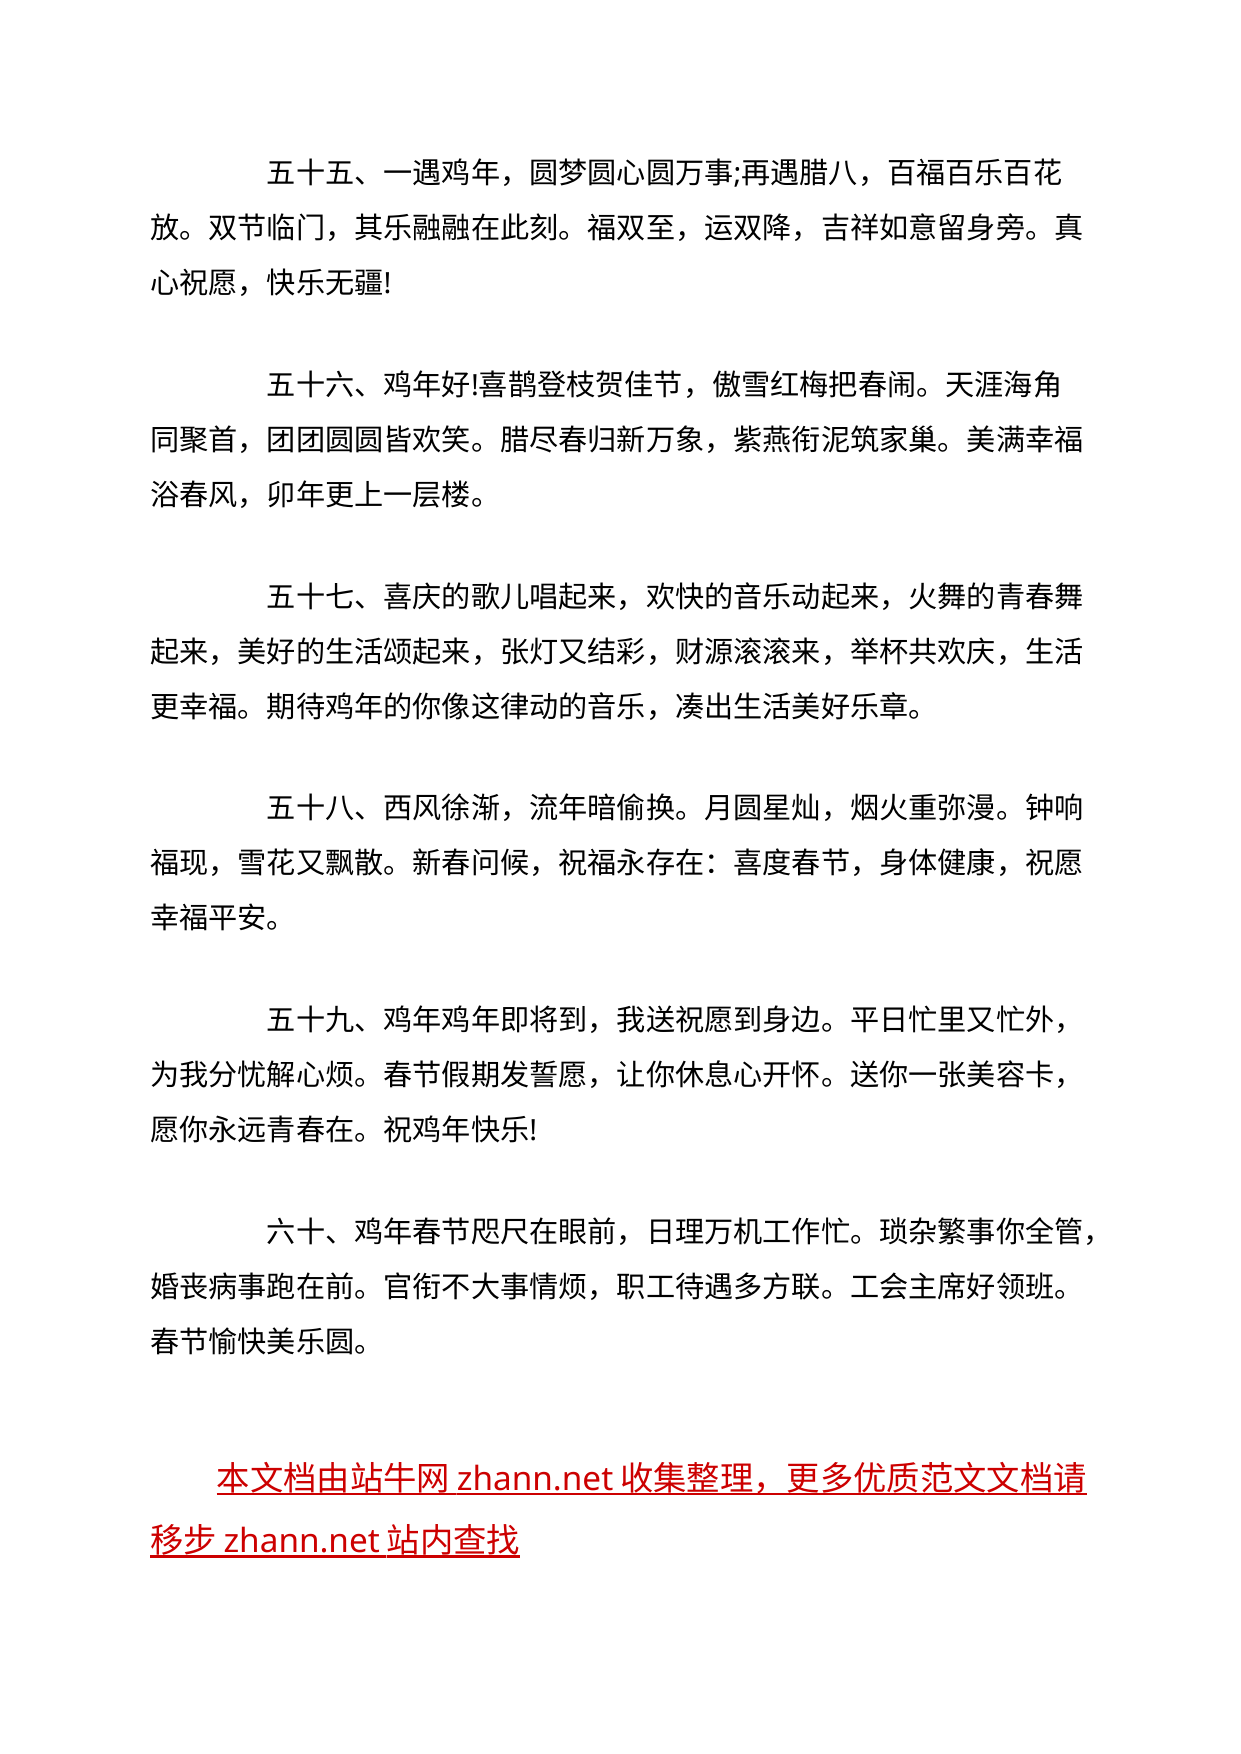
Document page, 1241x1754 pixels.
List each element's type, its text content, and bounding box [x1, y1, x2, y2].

text 五十九、鸡年鸡年即将到，我送祝愿到身边。平日忙里又忙外，为我分忧解心烦。春节假期发誓愿，让你休息心开怀。送你一张美容卡，愿你永远青春在。祝鸡年快乐! [150, 997, 1090, 1149]
text 本文档由站牛网zhann.net收集整理，更多优质范文文档请移步zhann.net站内查找 [150, 1451, 1090, 1562]
text 五十六、鸡年好!喜鹊登枝贺佳节，傲雪红梅把春闹。天涯海角同聚首，团团圆圆皆欢笑。腊尽春归新万象，紫燕衔泥筑家巢。美满幸福浴春风，卯年更上一层楼。 [150, 362, 1090, 514]
text 六十、鸡年春节咫尺在眼前，日理万机工作忙。琐杂繁事你全管，婚丧病事跑在前。官衔不大事情烦，职工待遇多方联。工会主席好领班。春节愉快美乐圆。 [150, 1208, 1090, 1361]
text 五十五、一遇鸡年，圆梦圆心圆万事;再遇腊八，百福百乐百花放。双节临门，其乐融融在此刻。福双至，运双降，吉祥如意留身旁。真心祝愿，快乐无疆! [150, 150, 1090, 302]
text 五十七、喜庆的歌儿唱起来，欢快的音乐动起来，火舞的青春舞起来，美好的生活颂起来，张灯又结彩，财源滚滚来，举杯共欢庆，生活更幸福。期待鸡年的你像这律动的音乐，凑出生活美好乐章。 [150, 573, 1090, 726]
text 五十八、西风徐渐，流年暗偷换。月圆星灿，烟火重弥漫。钟响福现，雪花又飘散。新春问候，祝福永存在：喜度春节，身体健康，祝愿幸福平安。 [150, 785, 1090, 937]
